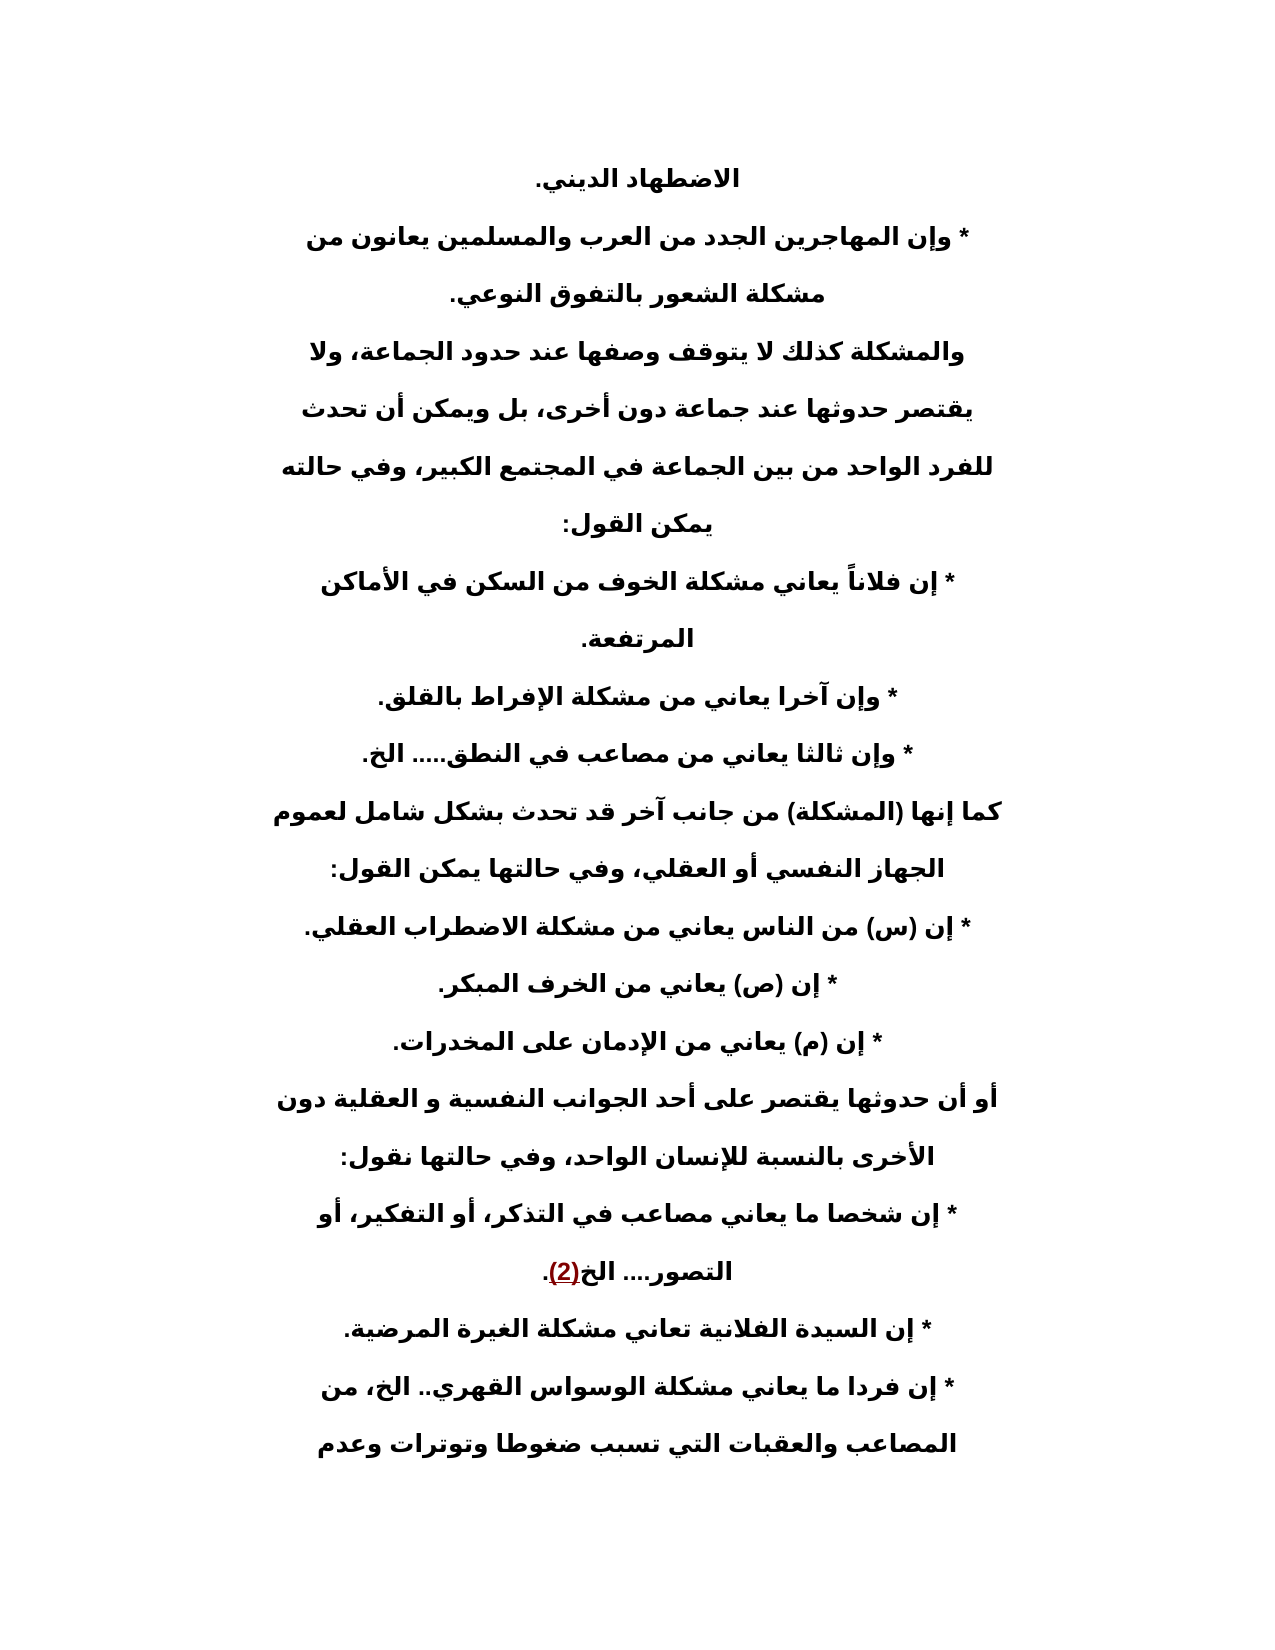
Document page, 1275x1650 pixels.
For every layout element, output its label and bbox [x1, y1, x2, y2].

table_cell [248, 150, 1027, 1466]
